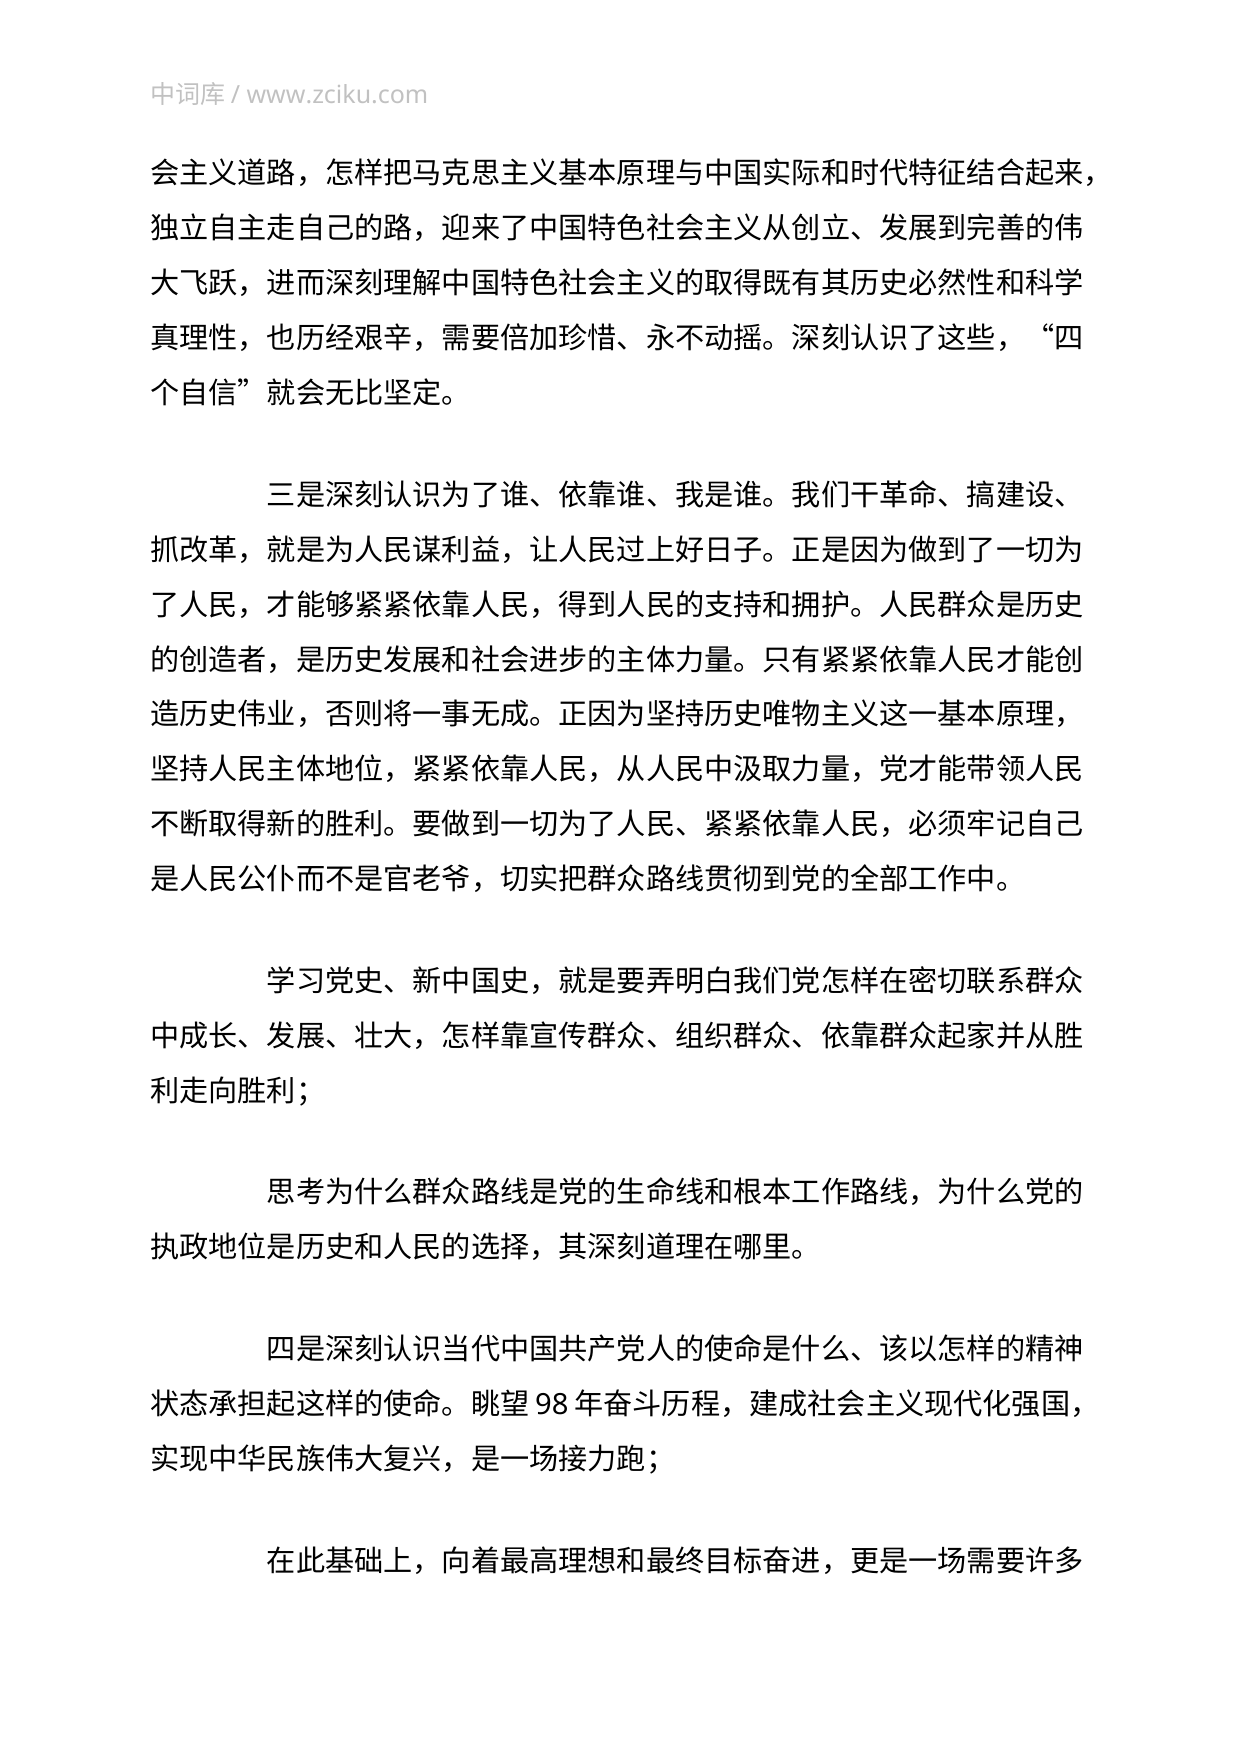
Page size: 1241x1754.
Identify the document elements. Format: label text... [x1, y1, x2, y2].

text 四是深刻认识当代中国共产党人的使命是什么、该以怎样的精神状态承担起这样的使命。眺望98年奋斗历程，建成社会主义现代化强国，实现中华民族伟大复兴，是一场接力跑； [150, 1326, 1090, 1478]
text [150, 150, 1090, 412]
text 学习党史、新中国史，就是要弄明白我们党怎样在密切联系群众中成长、发展、壮大，怎样靠宣传群众、组织群众、依靠群众起家并从胜利走向胜利； [150, 957, 1090, 1109]
text 思考为什么群众路线是党的生命线和根本工作路线，为什么党的执政地位是历史和人民的选择，其深刻道理在哪里。 [150, 1169, 1090, 1266]
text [150, 1537, 1090, 1579]
text 三是深刻认识为了谁、依靠谁、我是谁。我们干革命、搞建设、抓改革，就是为人民谋利益，让人民过上好日子。正是因为做到了一切为了人民，才能够紧紧依靠人民，得到人民的支持和拥护。人民群众是历史的创造者，是历史发展和社会进步的主体力量。只有紧紧依靠人民才能创造历史伟业，否则将一事无成。正因为坚持历史唯物主义这一基本原理，坚持人民主体地位，紧紧依靠人民，从人民中汲取力量，党才能带领人民不断取得新的胜利。要做到一切为了人民、紧紧依靠人民，必须牢记自己是人民公仆而不是官老爷，切实把群众路线贯彻到党的全部工作中。 [150, 471, 1090, 898]
